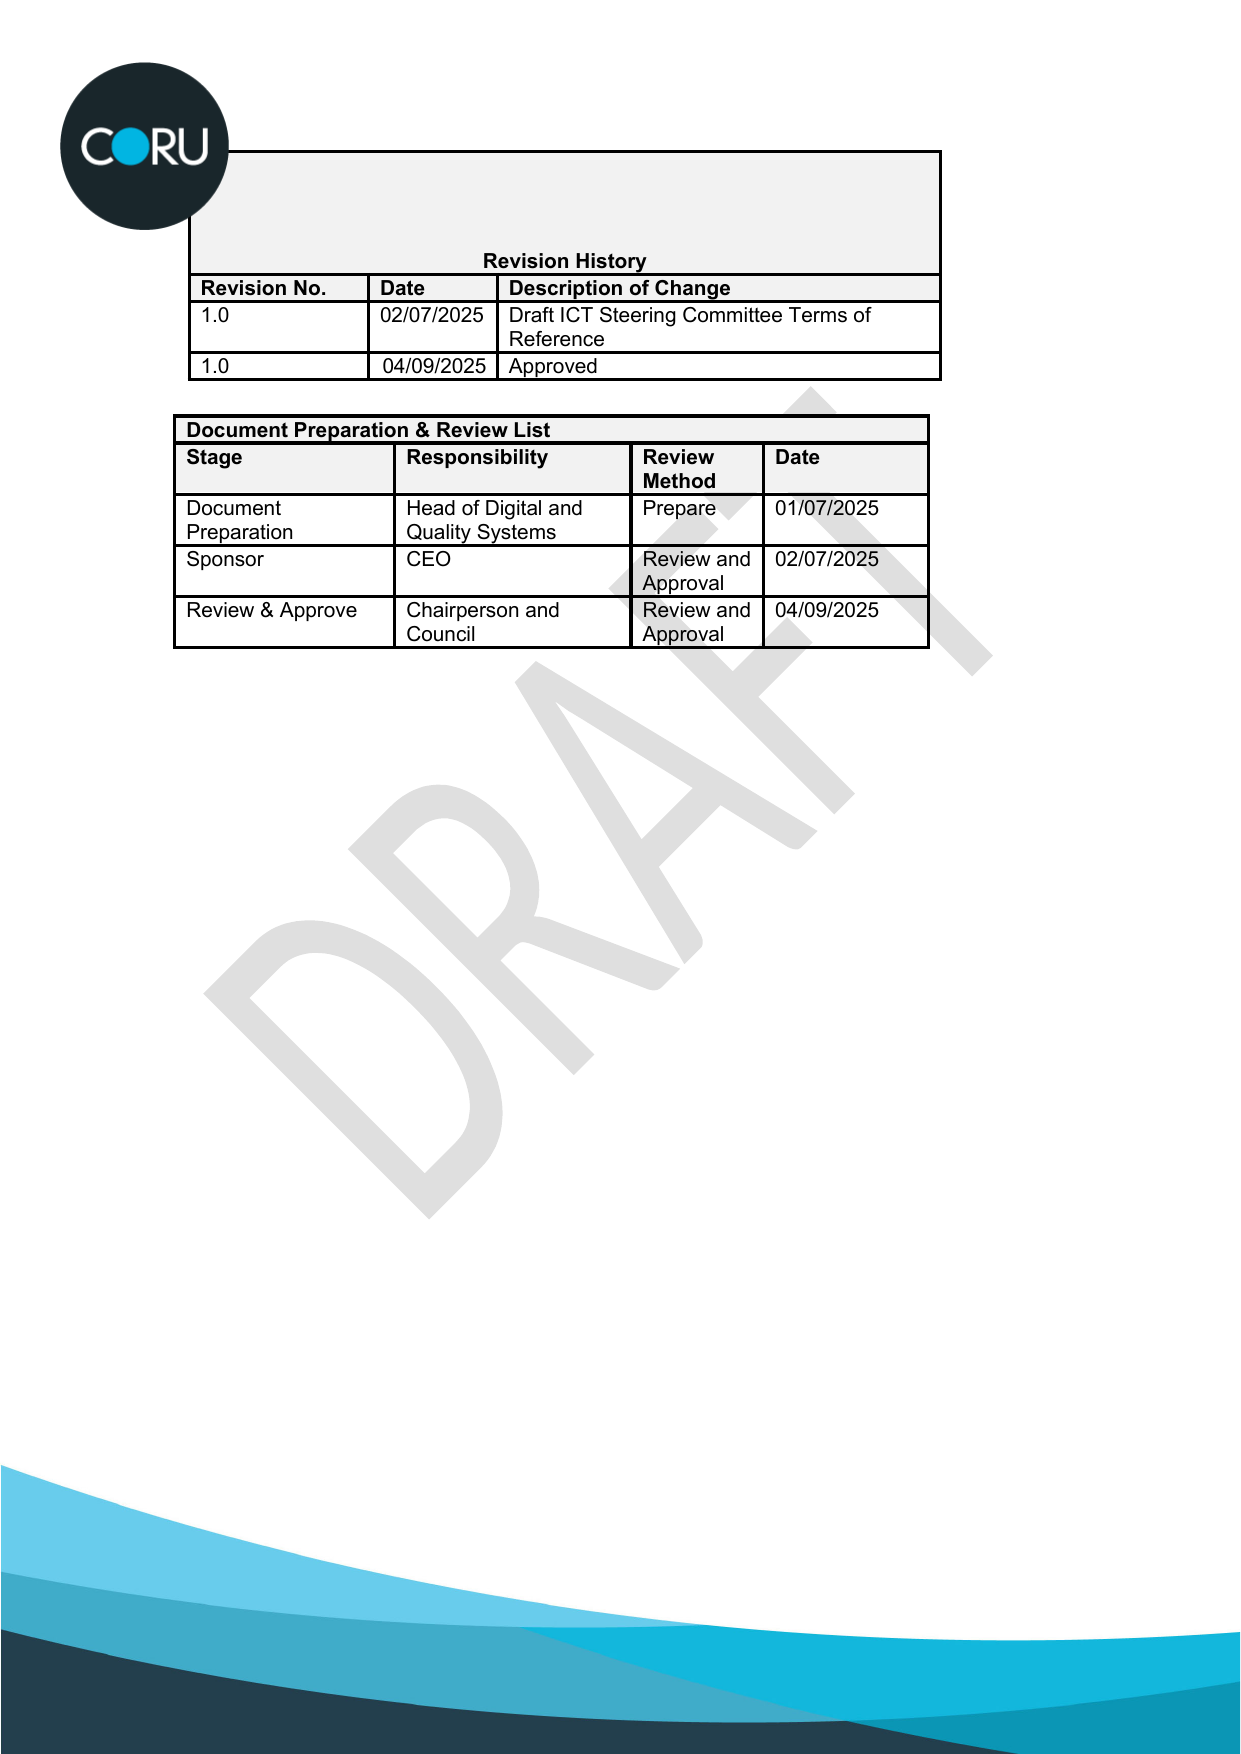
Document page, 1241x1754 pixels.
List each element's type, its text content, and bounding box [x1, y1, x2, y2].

table_cell Date [765, 445, 927, 492]
table_cell Prepare [633, 496, 762, 543]
table_cell 04/09/2025 [370, 354, 496, 378]
table_cell Document Preparation [176, 496, 393, 543]
table_cell 1.0 [191, 303, 367, 351]
table_cell Review & Approve [176, 598, 393, 646]
table_cell 1.0 [191, 354, 367, 378]
table_cell Draft ICT Steering Committee Terms of Reference [499, 303, 939, 351]
table_cell 04/09/2025 [765, 598, 927, 646]
table_cell Head of Digital and Quality Systems [396, 496, 629, 543]
table_cell Revision No. [191, 276, 367, 300]
table_cell Review and Approval [633, 547, 762, 594]
table_cell 02/07/2025 [370, 303, 496, 351]
table_header Document Preparation & Review List [176, 418, 927, 441]
table_cell CEO [396, 547, 629, 594]
table_cell Stage [176, 445, 393, 492]
table_cell 02/07/2025 [765, 547, 927, 594]
table_cell 01/07/2025 [765, 496, 927, 543]
table_cell Date [370, 276, 496, 300]
table_cell Approved [499, 354, 939, 378]
table_cell Responsibility [396, 445, 629, 492]
table_cell Review and Approval [633, 598, 762, 646]
table_cell Sponsor [176, 547, 393, 594]
table_header Revision History [191, 153, 939, 273]
picture [0, 1455, 1241, 1754]
table_cell Chairperson and Council [396, 598, 629, 646]
table_cell Review Method [633, 445, 762, 492]
picture [59, 58, 233, 231]
table_cell Description of Change [499, 276, 939, 300]
